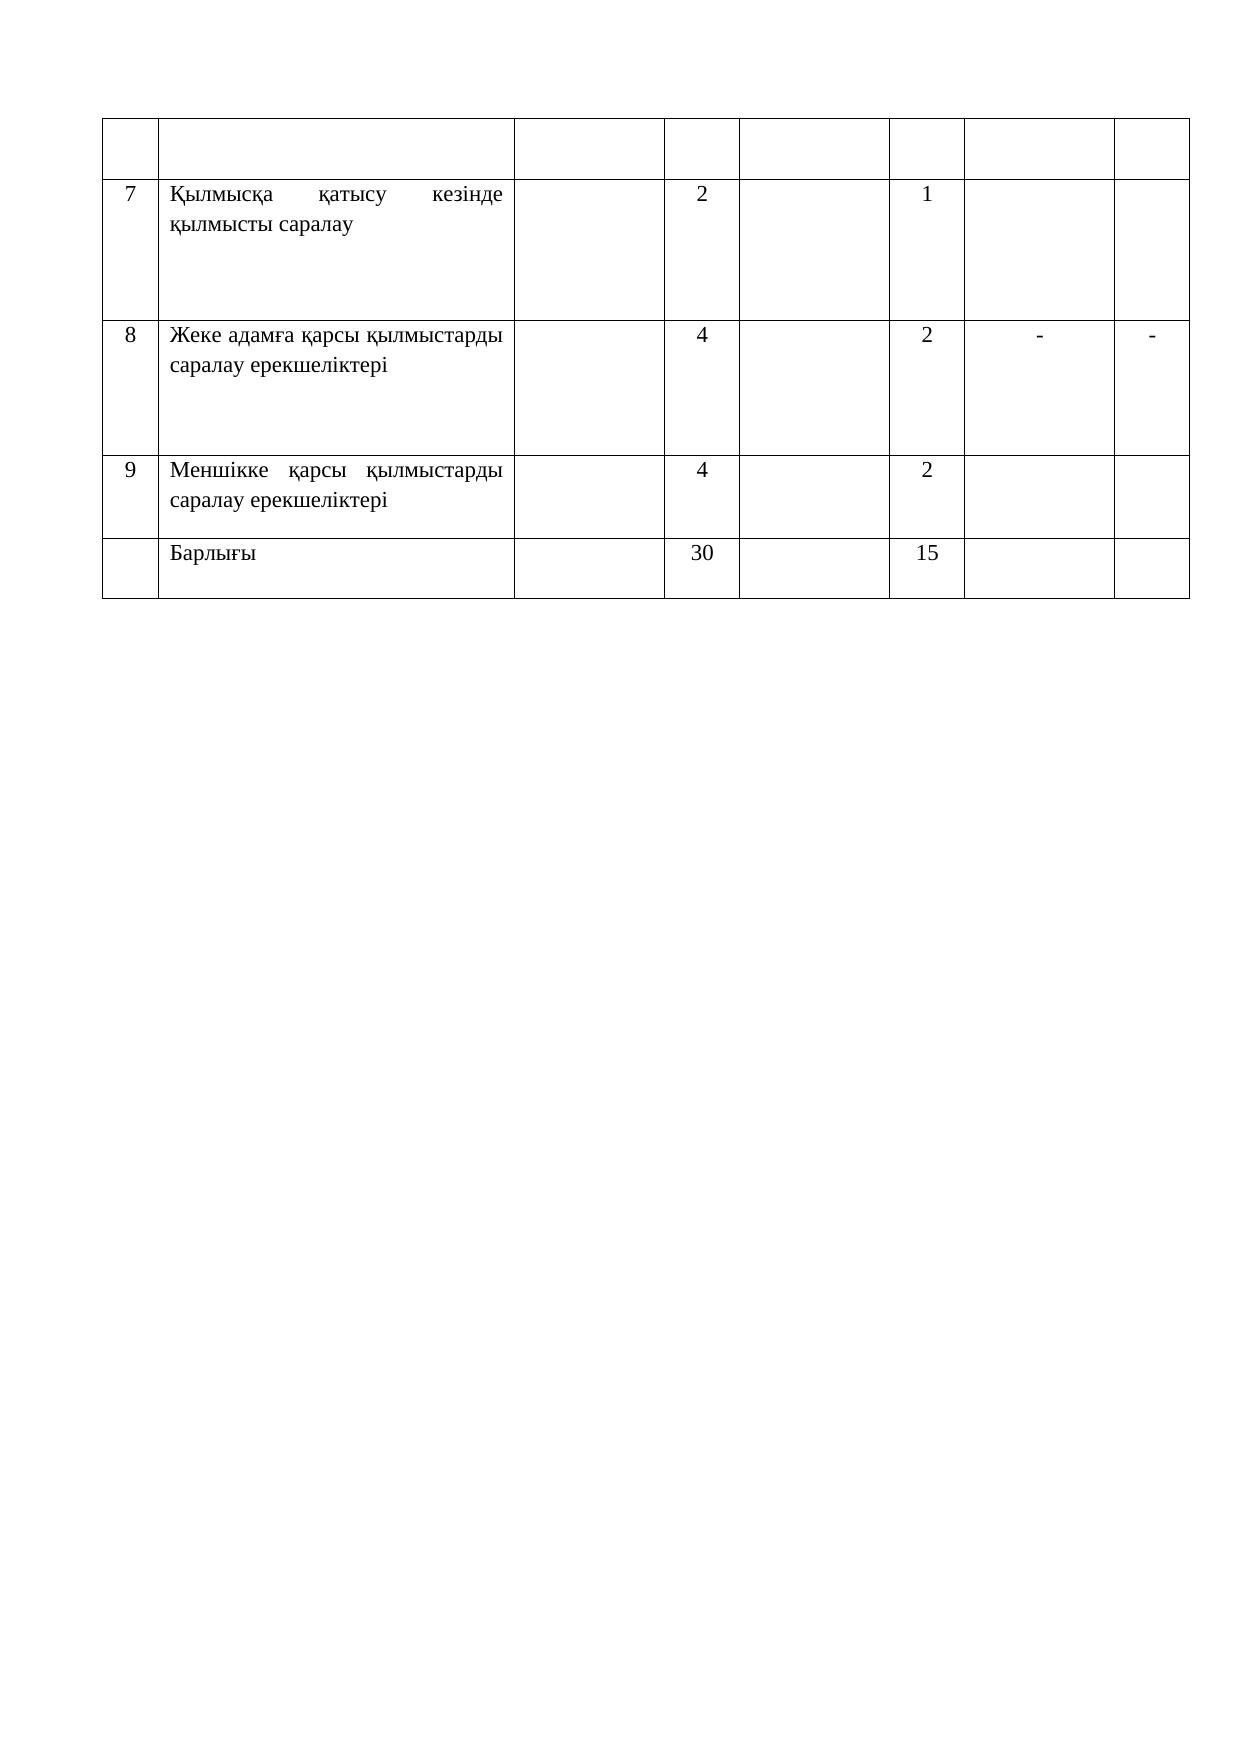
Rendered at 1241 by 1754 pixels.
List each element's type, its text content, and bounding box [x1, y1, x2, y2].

table_cell - [965, 321, 1114, 455]
table_cell 2 [665, 180, 739, 320]
table_cell [1115, 539, 1189, 598]
table_cell 1 [890, 119, 964, 178]
table_cell [965, 456, 1114, 537]
table_cell [740, 180, 889, 320]
table_cell [740, 456, 889, 537]
table_cell 9 [103, 456, 158, 537]
table_cell 2 [890, 321, 964, 455]
table_cell [1115, 180, 1189, 320]
table_cell - [1115, 119, 1189, 178]
table_cell [515, 119, 664, 178]
table_cell [515, 456, 664, 537]
table_cell 6 [103, 119, 158, 178]
table_cell [740, 321, 889, 455]
table_cell 2 [665, 119, 739, 178]
table_cell [515, 180, 664, 320]
table_cell 4 [665, 456, 739, 537]
table_cell Жеке адамға қарсы қылмыстарды саралау ерекшеліктері [159, 321, 514, 455]
table_cell [965, 539, 1114, 598]
table_cell 4 [665, 321, 739, 455]
table_cell [103, 539, 158, 598]
table_cell Барлығы [159, 539, 514, 598]
table_cell 2 [890, 456, 964, 537]
table_cell 30 [665, 539, 739, 598]
table_cell 1 [890, 180, 964, 320]
table_cell 7 [103, 180, 158, 320]
table_cell [965, 180, 1114, 320]
table_cell - [965, 119, 1114, 178]
table_cell 8 [103, 321, 158, 455]
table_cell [159, 119, 514, 178]
table_cell [515, 539, 664, 598]
table_cell [515, 321, 664, 455]
table_cell [740, 119, 889, 178]
table_cell Қылмысқа қатысу кезінде қылмысты саралау [159, 180, 514, 320]
table_cell [1115, 456, 1189, 537]
table_cell Меншікке қарсы қылмыстарды саралау ерекшеліктері [159, 456, 514, 537]
table_cell [740, 539, 889, 598]
table_cell - [1115, 321, 1189, 455]
table_cell 15 [890, 539, 964, 598]
